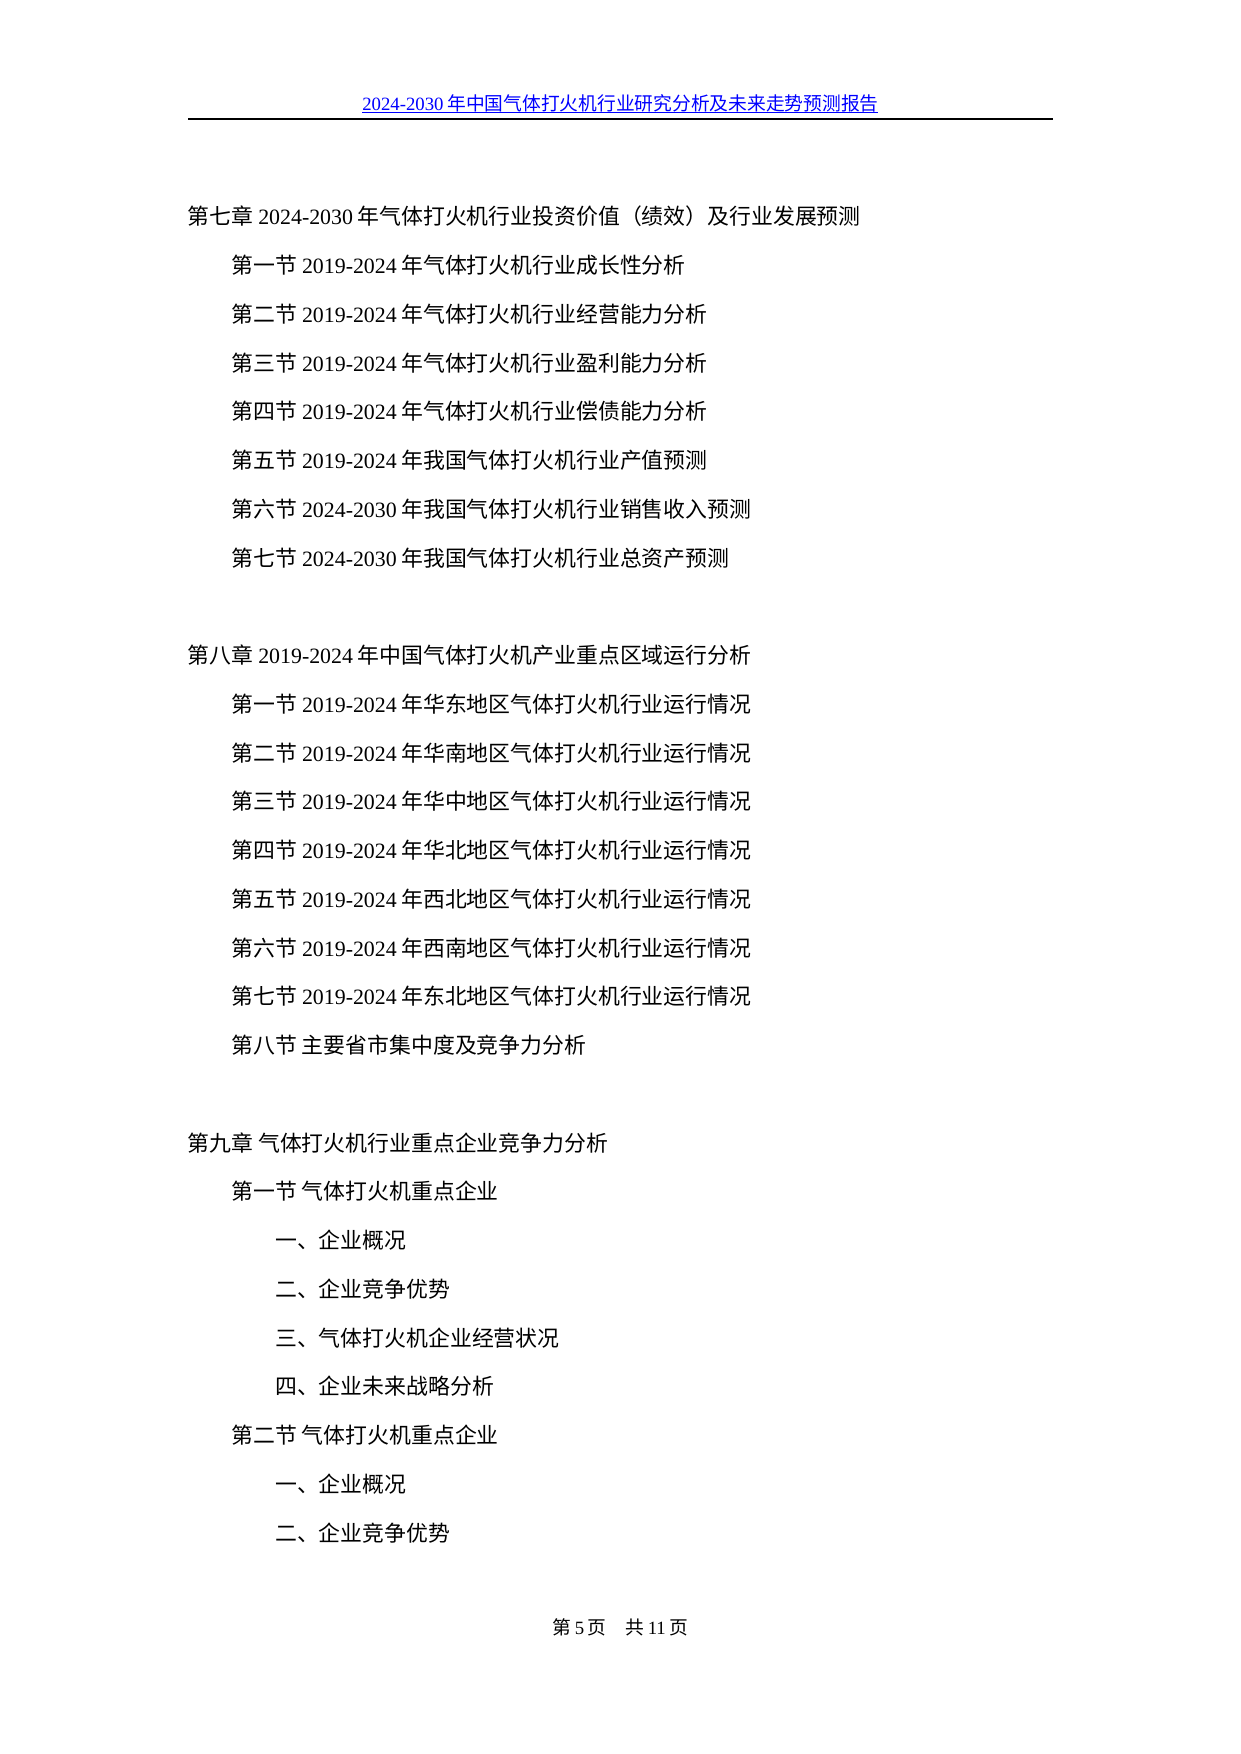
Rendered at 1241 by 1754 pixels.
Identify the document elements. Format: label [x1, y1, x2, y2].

text [187, 150, 1053, 1548]
